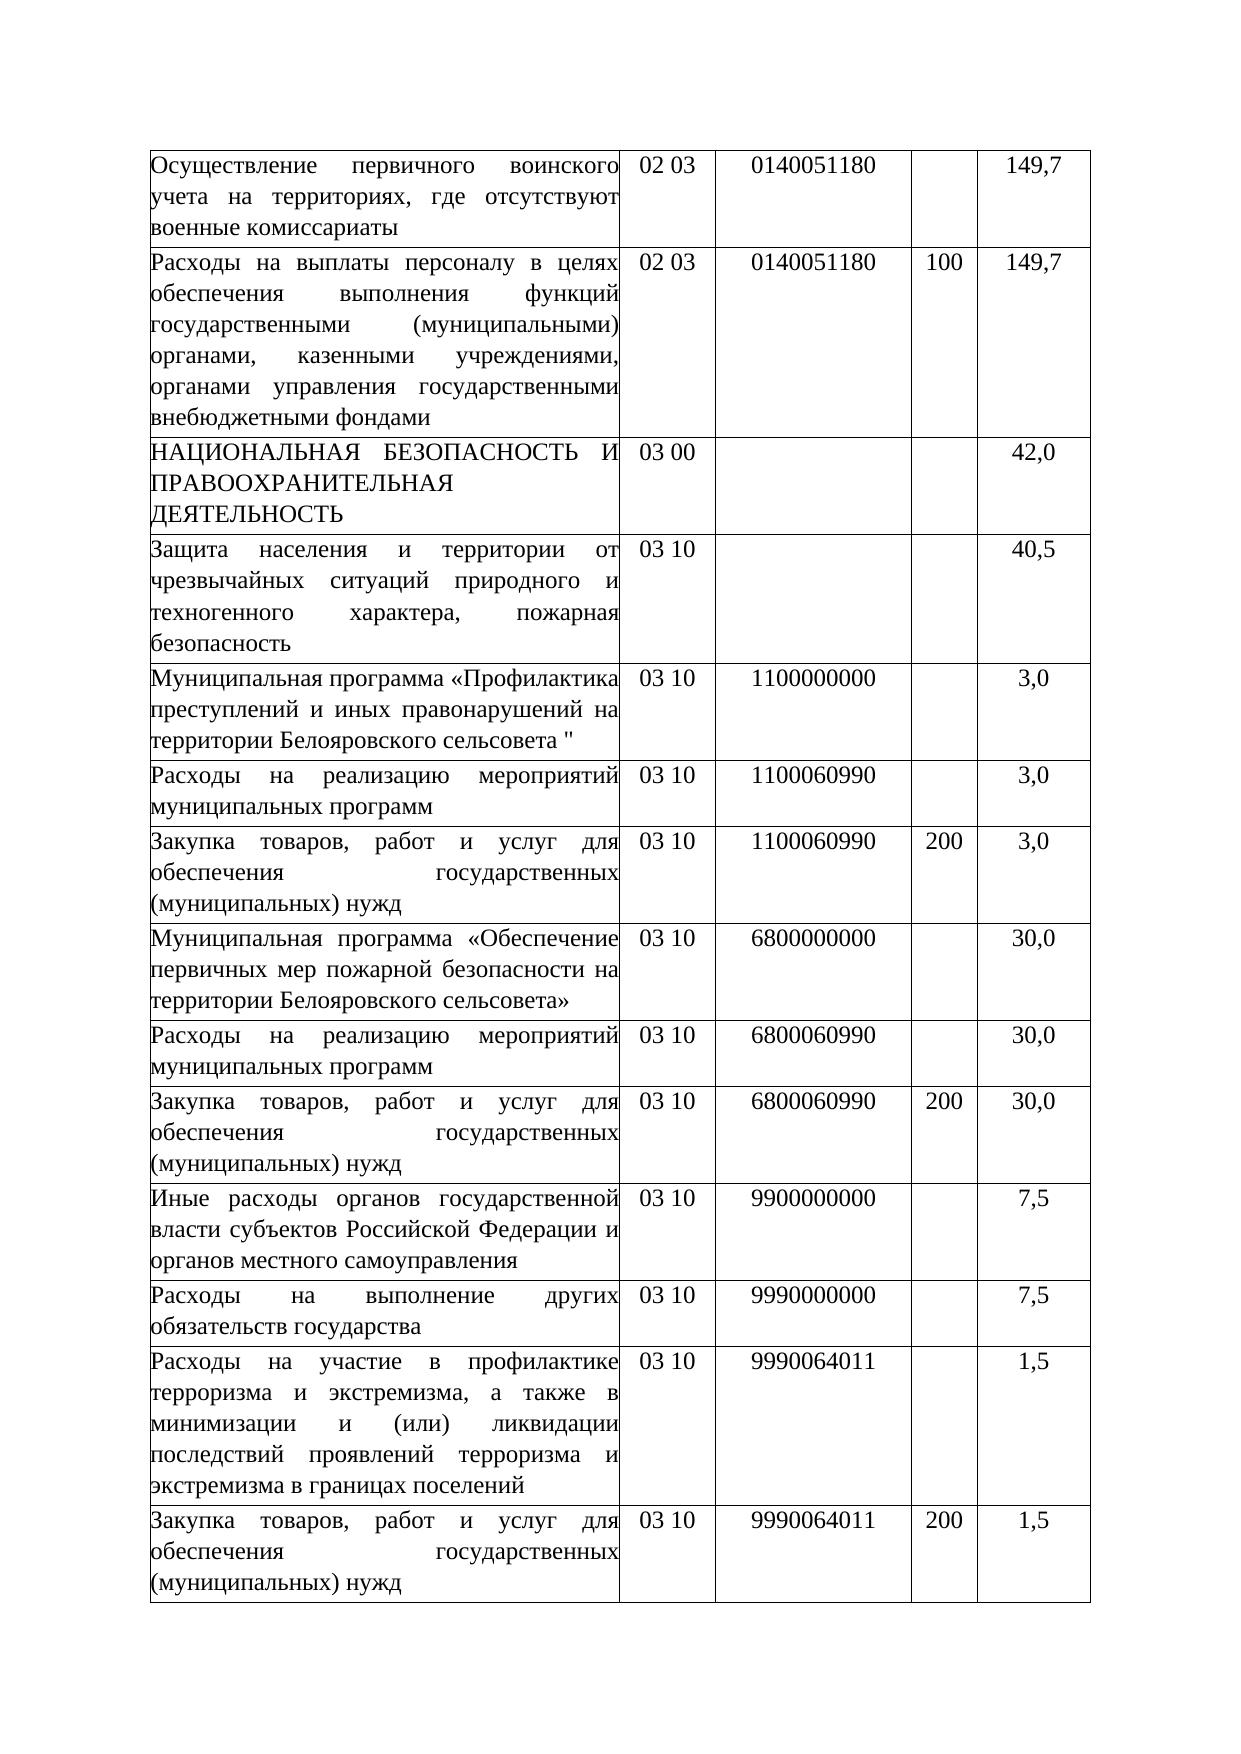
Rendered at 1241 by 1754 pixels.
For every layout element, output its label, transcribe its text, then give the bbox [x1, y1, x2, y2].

table_cell [912, 924, 977, 1020]
table_cell 9990000000 [716, 1281, 911, 1346]
table_cell 03 10 [620, 1506, 715, 1602]
table_cell 149,7 [978, 248, 1090, 437]
table_cell Защита населения и территории от чрезвычайных ситуаций природного и техногенного характера, пожарная безопасность [151, 535, 619, 662]
table_cell 02 03 [620, 151, 715, 247]
table_cell 9990064011 [716, 1347, 911, 1505]
table_cell 1,5 [978, 1506, 1090, 1602]
table_cell 0140051180 [716, 248, 911, 437]
table_cell 9900000000 [716, 1184, 911, 1280]
table_cell 03 10 [620, 1281, 715, 1346]
table_cell Закупка товаров, работ и услуг для обеспечения государственных (муниципальных) нужд [151, 1087, 619, 1183]
table_cell [912, 761, 977, 826]
table_cell Иные расходы органов государственной власти субъектов Российской Федерации и органов местного самоуправления [151, 1184, 619, 1280]
table_cell [912, 1184, 977, 1280]
table_cell 42,0 [978, 438, 1090, 534]
table_cell Расходы на реализацию мероприятий муниципальных программ [151, 761, 619, 826]
table_cell Расходы на участие в профилактике терроризма и экстремизма, а также в минимизации и (или) ликвидации последствий проявлений терроризма и экстремизма в границах поселений [151, 1347, 619, 1505]
table_cell 30,0 [978, 1087, 1090, 1183]
table_cell 03 10 [620, 1021, 715, 1086]
table_cell 3,0 [978, 664, 1090, 759]
table_cell [716, 535, 911, 662]
table_cell 100 [912, 248, 977, 437]
table_cell 03 10 [620, 535, 715, 662]
table_cell 1100060990 [716, 761, 911, 826]
table_cell 6800000000 [716, 924, 911, 1020]
table_cell 03 10 [620, 1087, 715, 1183]
table_cell Осуществление первичного воинского учета на территориях, где отсутствуют военные комиссариаты [151, 151, 619, 247]
table_cell Закупка товаров, работ и услуг для обеспечения государственных (муниципальных) нужд [151, 827, 619, 923]
table_cell 200 [912, 1506, 977, 1602]
table_cell 1100000000 [716, 664, 911, 759]
table_cell [716, 438, 911, 534]
table_cell [912, 1281, 977, 1346]
table_cell 03 10 [620, 1184, 715, 1280]
table_cell 149,7 [978, 151, 1090, 247]
table_cell 0140051180 [716, 151, 911, 247]
table_cell Муниципальная программа «Обеспечение первичных мер пожарной безопасности на территории Белояровского сельсовета» [151, 924, 619, 1020]
table_cell Закупка товаров, работ и услуг для обеспечения государственных (муниципальных) нужд [151, 1506, 619, 1602]
table_cell 6800060990 [716, 1087, 911, 1183]
table_cell 03 00 [620, 438, 715, 534]
table_cell [912, 664, 977, 759]
table_cell 1100060990 [716, 827, 911, 923]
table_cell 03 10 [620, 664, 715, 759]
table_cell 03 10 [620, 761, 715, 826]
table_cell 200 [912, 827, 977, 923]
table_cell 40,5 [978, 535, 1090, 662]
table_cell 6800060990 [716, 1021, 911, 1086]
table_cell [912, 1347, 977, 1505]
table_cell 200 [912, 1087, 977, 1183]
table_cell 3,0 [978, 761, 1090, 826]
table_cell [912, 438, 977, 534]
table_cell 3,0 [978, 827, 1090, 923]
table_cell [912, 151, 977, 247]
table_cell 30,0 [978, 924, 1090, 1020]
table_cell 02 03 [620, 248, 715, 437]
table_cell 03 10 [620, 827, 715, 923]
table_cell 7,5 [978, 1281, 1090, 1346]
table_cell Расходы на реализацию мероприятий муниципальных программ [151, 1021, 619, 1086]
table_cell Расходы на выполнение других обязательств государства [151, 1281, 619, 1346]
table_cell НАЦИОНАЛЬНАЯ БЕЗОПАСНОСТЬ И ПРАВООХРАНИТЕЛЬНАЯ ДЕЯТЕЛЬНОСТЬ [151, 438, 619, 534]
table_cell [912, 535, 977, 662]
table_cell Муниципальная программа «Профилактика преступлений и иных правонарушений на территории Белояровского сельсовета " [151, 664, 619, 759]
table_cell 03 10 [620, 1347, 715, 1505]
table_cell 30,0 [978, 1021, 1090, 1086]
table_cell 03 10 [620, 924, 715, 1020]
table_cell 1,5 [978, 1347, 1090, 1505]
table_cell [912, 1021, 977, 1086]
table_cell 7,5 [978, 1184, 1090, 1280]
table_cell 9990064011 [716, 1506, 911, 1602]
